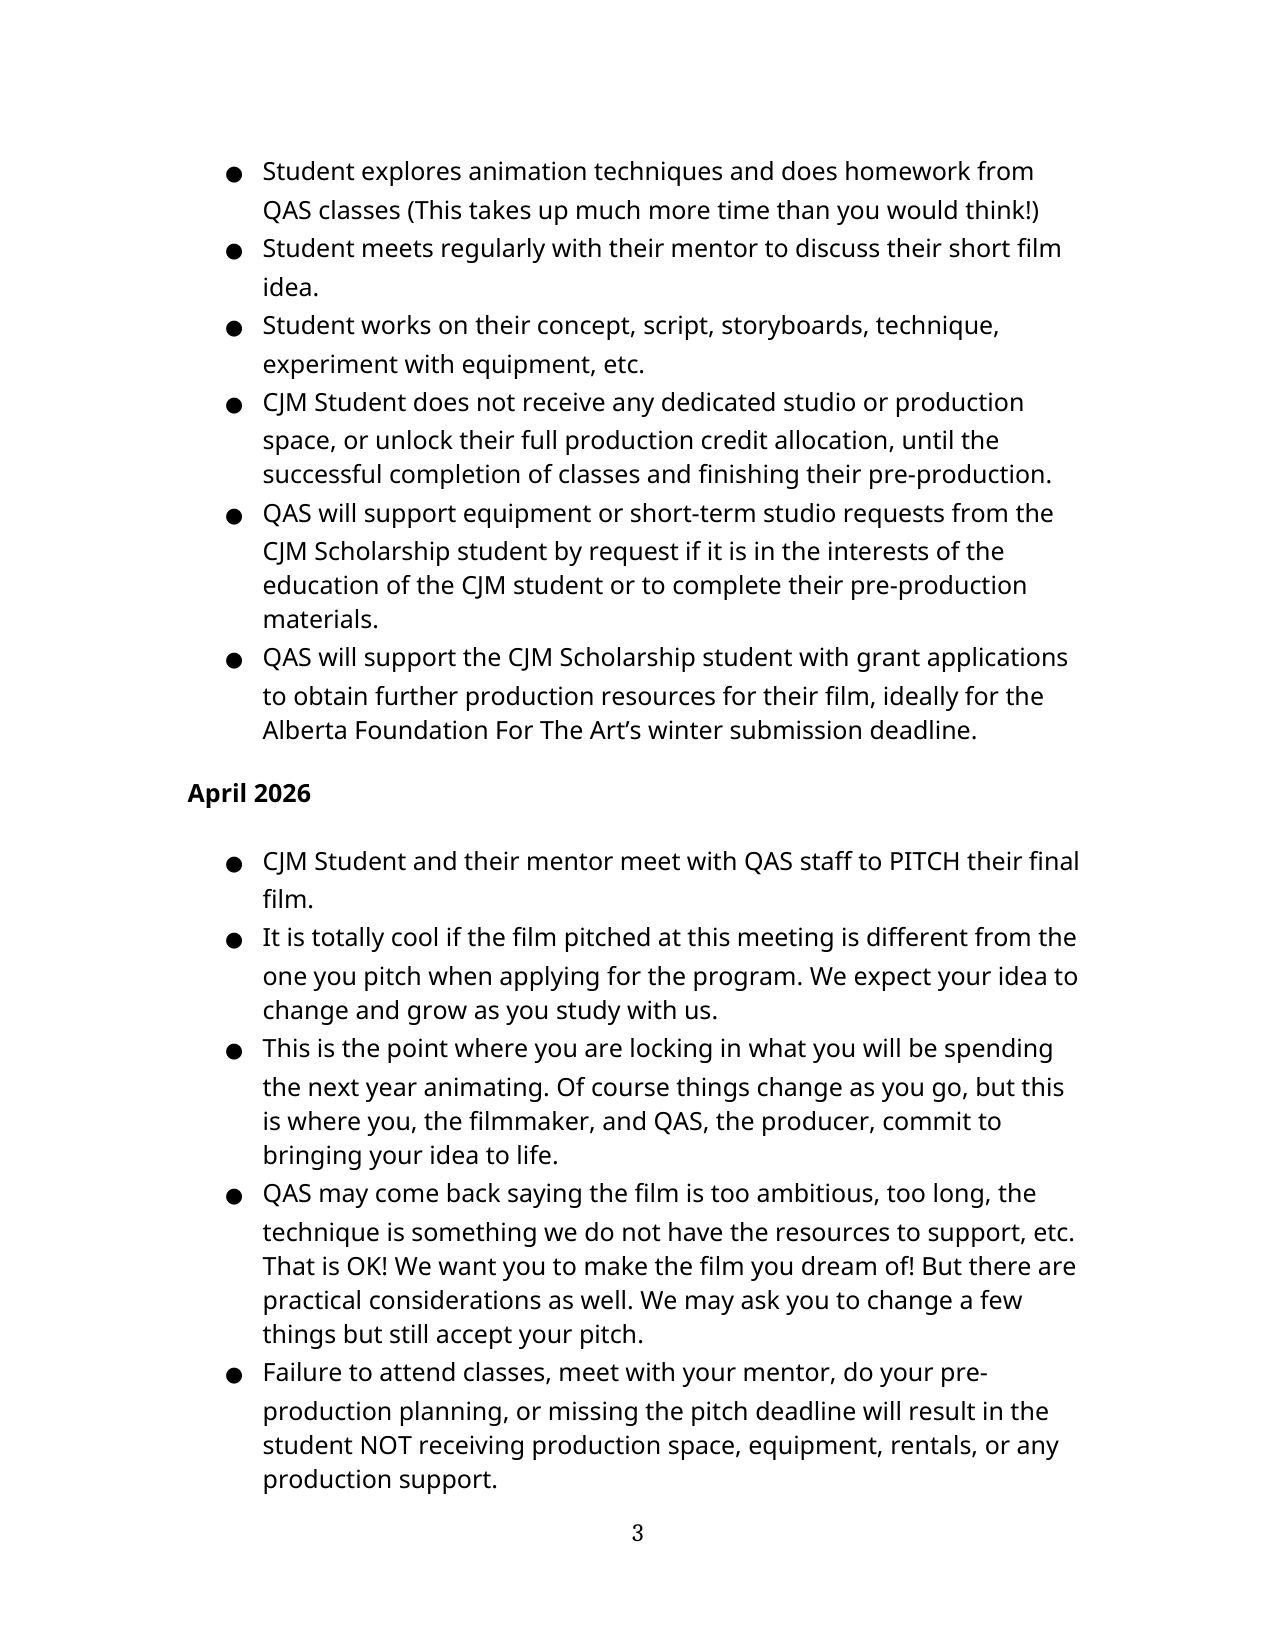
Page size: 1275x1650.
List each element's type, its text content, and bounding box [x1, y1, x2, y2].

list Student explores animation techniques and does homework from QAS classes (This takes up much more time than you would think!) [225, 150, 1087, 227]
list Failure to attend classes, meet with your mentor, do your pre-production planning, or missing the pitch deadline will result in the student NOT receiving production space, equipment, rentals, or any production support. [225, 1351, 1087, 1496]
list CJM Student and their mentor meet with QAS staff to PITCH their final film. [225, 839, 1087, 916]
list QAS will support equipment or short-term studio requests from the CJM Scholarship student by request if it is in the interests of the education of the CJM student or to complete their pre-production materials. [225, 491, 1087, 636]
list Student meets regularly with their mentor to discuss their short film idea. [225, 227, 1087, 303]
list Student works on their concept, script, storyboards, technique, experiment with equipment, etc. [225, 303, 1087, 380]
text April 2026 [187, 776, 1087, 810]
list QAS will support the CJM Scholarship student with grant applications to obtain further production resources for their film, ideally for the Alberta Foundation For The Art’s winter submission deadline. [225, 636, 1087, 747]
list QAS may come back saying the film is too ambitious, too long, the technique is something we do not have the resources to support, etc. That is OK! We want you to make the film you dream of! But there are practical considerations as well. We may ask you to change a few things but still accept your pitch. [225, 1172, 1087, 1351]
list It is totally cool if the film pitched at this meeting is different from the one you pitch when applying for the program. We expect your idea to change and grow as you study with us. [225, 916, 1087, 1027]
list This is the point where you are locking in what you will be spending the next year animating. Of course things change as you go, but this is where you, the filmmaker, and QAS, the producer, commit to bringing your idea to life. [225, 1027, 1087, 1172]
list CJM Student does not receive any dedicated studio or production space, or unlock their full production credit allocation, until the successful completion of classes and finishing their pre-production. [225, 380, 1087, 491]
